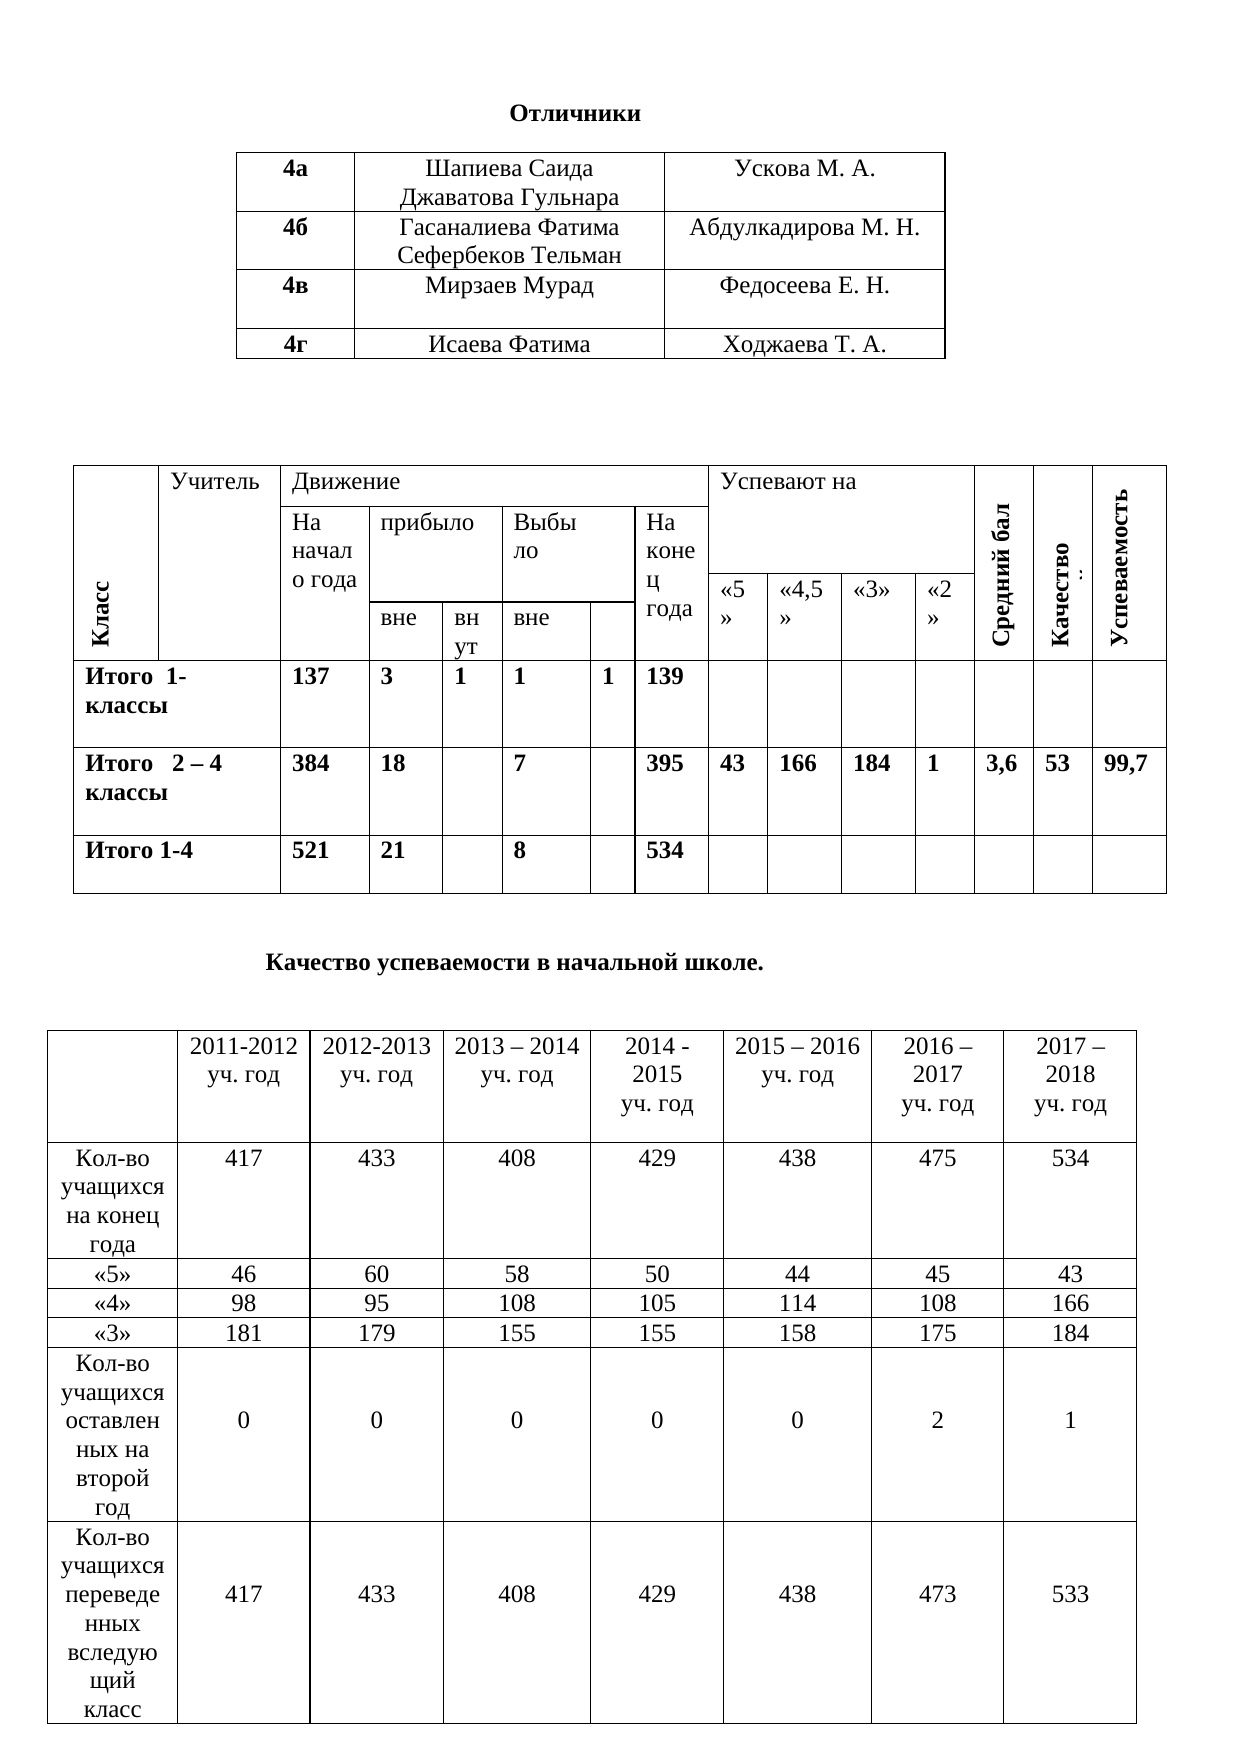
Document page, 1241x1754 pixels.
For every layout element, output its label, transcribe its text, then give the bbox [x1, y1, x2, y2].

table_cell 429 [591, 1522, 723, 1723]
table_cell Кол-во учащихся переведенных вследующий класс [48, 1522, 177, 1723]
table_cell 43 [709, 748, 767, 834]
text Отличники [59, 98, 1196, 127]
table_cell 3,6 [975, 748, 1033, 834]
table_cell 408 [444, 1143, 590, 1258]
table_cell [709, 661, 767, 747]
table_cell [1034, 661, 1092, 747]
table_cell 50 [591, 1259, 723, 1287]
table_cell 533 [1004, 1522, 1136, 1723]
table_cell 108 [872, 1289, 1003, 1317]
table_cell 166 [768, 748, 841, 834]
table_cell Гасаналиева Фатима Сефербеков Тельман [355, 212, 664, 269]
table_cell 0 [178, 1348, 309, 1521]
table_cell Кол-во учащихся оставленных на второй год [48, 1348, 177, 1521]
table_cell [842, 836, 915, 893]
table_cell 0 [724, 1348, 871, 1521]
table_header Ускова М. А. [665, 153, 944, 211]
table_cell «5» [48, 1259, 177, 1287]
table_cell 534 [636, 836, 708, 893]
table_cell Итого 1-4 [74, 836, 280, 893]
table_cell Мирзаев Мурад [355, 270, 664, 328]
table_cell «4» [48, 1289, 177, 1317]
table_cell «5» [709, 574, 767, 660]
table_cell Кол-во учащихся на конец года [48, 1143, 177, 1258]
table_header 2011-2012 уч. год [178, 1031, 309, 1142]
table_cell 181 [178, 1318, 309, 1347]
table_cell 4г [237, 329, 354, 357]
table_cell 438 [724, 1522, 871, 1723]
table_cell 384 [281, 748, 369, 834]
table_cell 438 [724, 1143, 871, 1258]
table_cell 1 [443, 661, 502, 747]
table_cell [591, 748, 634, 834]
table_cell На начало года [281, 507, 369, 660]
table_cell Итого 1- классы [74, 661, 280, 747]
table_cell 0 [591, 1348, 723, 1521]
table_cell 45 [872, 1259, 1003, 1287]
table_cell 4б [237, 212, 354, 269]
table_header [48, 1031, 177, 1142]
table_cell 99,7 [1093, 748, 1166, 834]
table_cell 429 [591, 1143, 723, 1258]
table_cell 58 [444, 1259, 590, 1287]
table_cell 433 [311, 1522, 443, 1723]
table_cell внут [443, 603, 502, 660]
table_cell 184 [1004, 1318, 1136, 1347]
text Качество успеваемости в начальной школе. [59, 947, 1196, 976]
table_header Учитель [159, 466, 280, 660]
table_cell [591, 836, 634, 893]
table_header Шапиева Саида Джаватова Гульнара [355, 153, 664, 211]
table_cell Выбы ло [503, 507, 634, 601]
table_cell 1 [916, 748, 974, 834]
table_cell 0 [444, 1348, 590, 1521]
table_cell 4в [237, 270, 354, 328]
table_cell 114 [724, 1289, 871, 1317]
table_header 2017 – 2018 уч. год [1004, 1031, 1136, 1142]
table_cell «2» [916, 574, 974, 660]
table_cell 155 [591, 1318, 723, 1347]
table_cell Ходжаева Т. А. [665, 329, 944, 357]
table_cell 158 [724, 1318, 871, 1347]
table_cell «3» [48, 1318, 177, 1347]
table_cell 1 [1004, 1348, 1136, 1521]
table_header Движение [281, 466, 708, 506]
table_header 2013 – 2014 уч. год [444, 1031, 590, 1142]
table_cell 98 [178, 1289, 309, 1317]
table_cell 139 [636, 661, 708, 747]
table_header Успевают на [709, 466, 974, 573]
table_header Класс [74, 466, 158, 660]
table_cell 433 [311, 1143, 443, 1258]
table_cell 108 [444, 1289, 590, 1317]
table_cell 1 [503, 661, 590, 747]
table_header 2014 -2015 уч. год [591, 1031, 723, 1142]
table_header 2015 – 2016 уч. год [724, 1031, 871, 1142]
table_header Качество знаний [1034, 466, 1092, 660]
table_cell прибыло [370, 507, 502, 601]
table_cell 95 [311, 1289, 443, 1317]
table_cell [591, 603, 634, 660]
table_cell 175 [872, 1318, 1003, 1347]
table_cell 521 [281, 836, 369, 893]
table_cell 475 [872, 1143, 1003, 1258]
table_cell [768, 661, 841, 747]
table_cell [709, 836, 767, 893]
table_cell «3» [842, 574, 915, 660]
table_cell [443, 836, 502, 893]
table_cell [916, 836, 974, 893]
table_cell 184 [842, 748, 915, 834]
table_cell 8 [503, 836, 590, 893]
table_cell [975, 661, 1033, 747]
table_cell Федосеева Е. Н. [665, 270, 944, 328]
table_cell На конец года [636, 507, 708, 660]
table_header Средний бал [975, 466, 1033, 660]
table_cell 179 [311, 1318, 443, 1347]
table_cell вне [370, 603, 442, 660]
table_cell Итого 2 – 4 классы [74, 748, 280, 834]
table_cell 534 [1004, 1143, 1136, 1258]
table_cell 473 [872, 1522, 1003, 1723]
table_cell 21 [370, 836, 442, 893]
table_cell 395 [636, 748, 708, 834]
table_header 4а [237, 153, 354, 211]
table_cell 44 [724, 1259, 871, 1287]
table_cell [1034, 836, 1092, 893]
table_cell 46 [178, 1259, 309, 1287]
table_cell 1 [591, 661, 634, 747]
table_cell вне [503, 603, 590, 660]
table_cell 417 [178, 1522, 309, 1723]
table_cell 7 [503, 748, 590, 834]
table_cell Абдулкадирова М. Н. [665, 212, 944, 269]
table_cell 2 [872, 1348, 1003, 1521]
table_cell 417 [178, 1143, 309, 1258]
table_cell «4,5» [768, 574, 841, 660]
table_cell 43 [1004, 1259, 1136, 1287]
table_cell Исаева Фатима [355, 329, 664, 357]
table_cell 408 [444, 1522, 590, 1723]
table_cell 105 [591, 1289, 723, 1317]
table_cell 3 [370, 661, 442, 747]
table_cell 0 [311, 1348, 443, 1521]
table_cell [975, 836, 1033, 893]
table_cell 155 [444, 1318, 590, 1347]
table_header 2012-2013 уч. год [311, 1031, 443, 1142]
table_cell 18 [370, 748, 442, 834]
table_cell [916, 661, 974, 747]
table_cell [1093, 836, 1166, 893]
table_header 2016 – 2017 уч. год [872, 1031, 1003, 1142]
table_cell [1093, 661, 1166, 747]
table_cell [768, 836, 841, 893]
table_header Успеваемость [1093, 466, 1166, 660]
table_cell 137 [281, 661, 369, 747]
table_cell 60 [311, 1259, 443, 1287]
table_cell 166 [1004, 1289, 1136, 1317]
table_cell 53 [1034, 748, 1092, 834]
table_cell [443, 748, 502, 834]
table_cell [842, 661, 915, 747]
